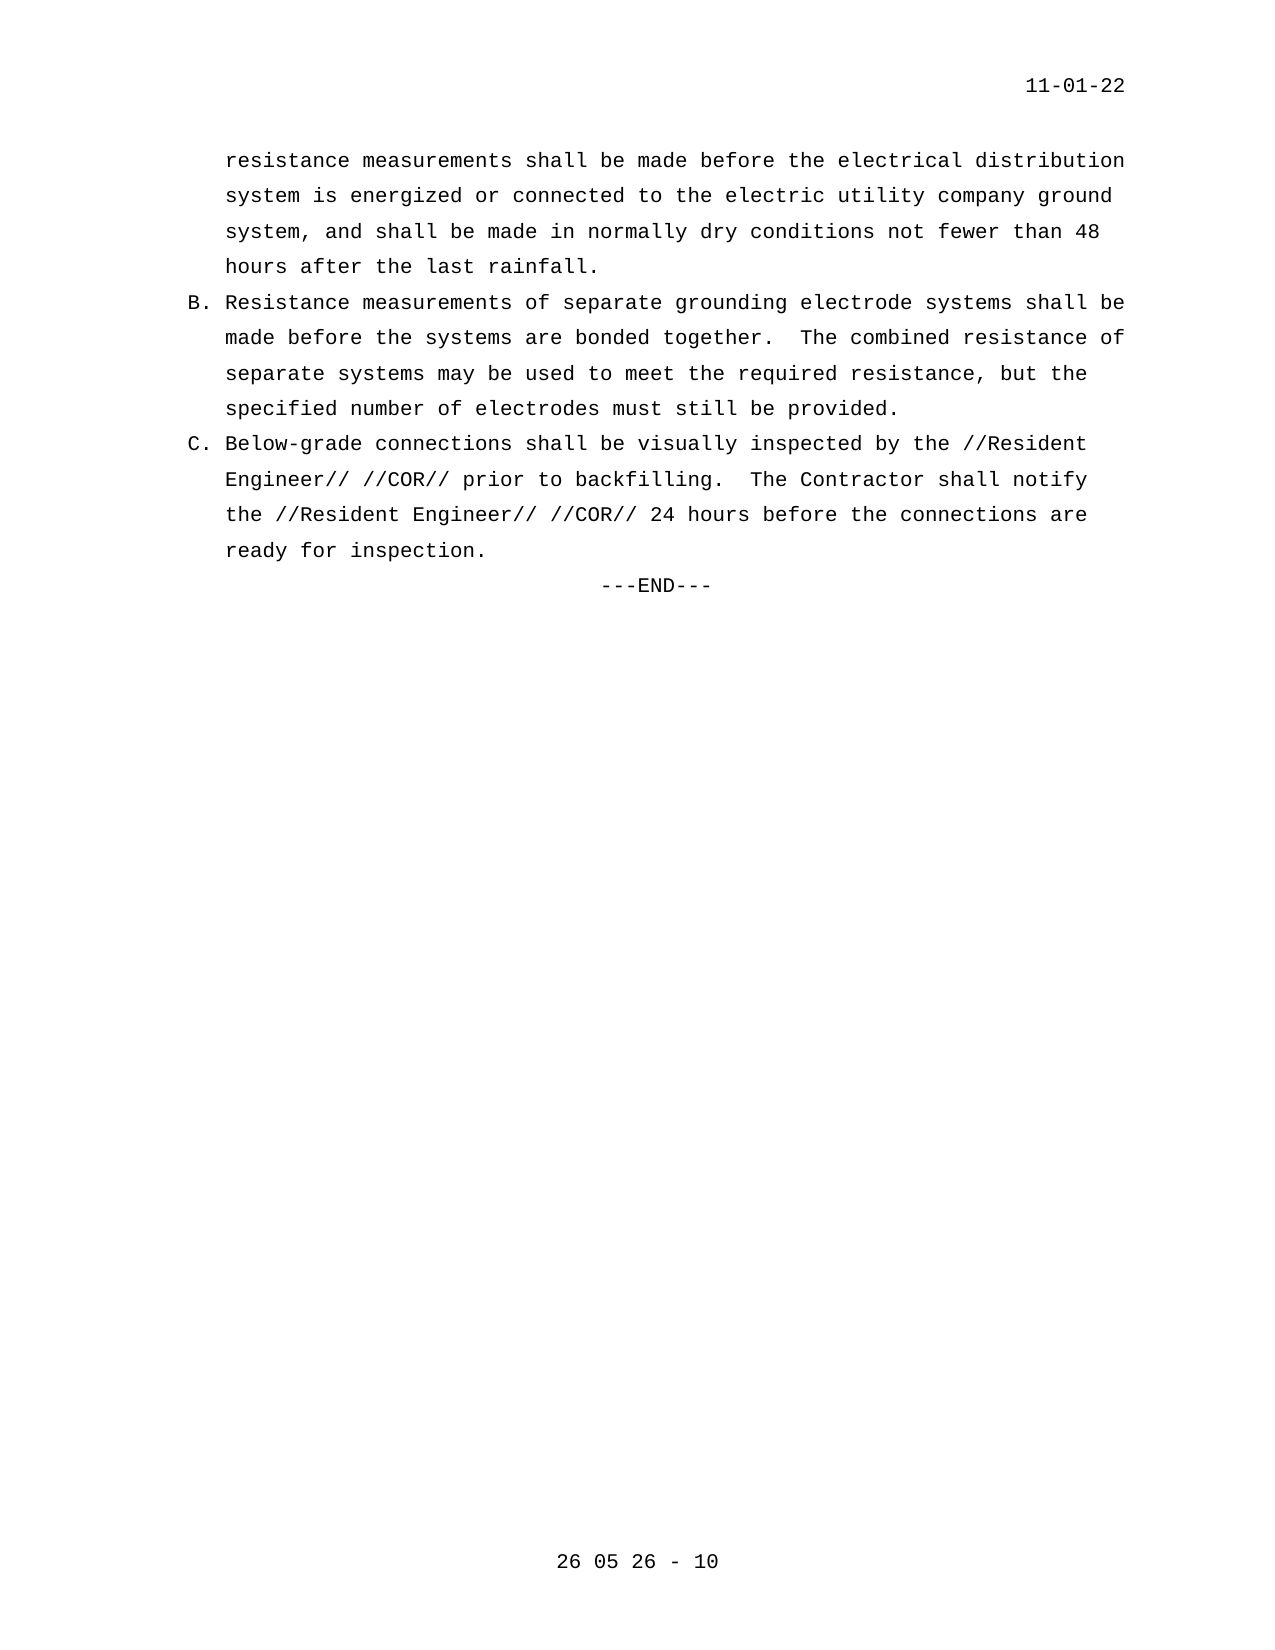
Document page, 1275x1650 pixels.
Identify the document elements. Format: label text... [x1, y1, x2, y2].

text ---END--- [187, 575, 1125, 599]
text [187, 150, 1125, 280]
text B. Resistance measurements of separate grounding electrode systems shall be made before the systems are bonded together. The combined resistance of separate systems may be used to meet the required resistance, but the specified number of electrodes must still be provided. [187, 292, 1125, 422]
text C. Below-grade connections shall be visually inspected by the //Resident Engineer// //COR// prior to backfilling. The Contractor shall notify the //Resident Engineer// //COR// 24 hours before the connections are ready for inspection. [187, 433, 1125, 563]
